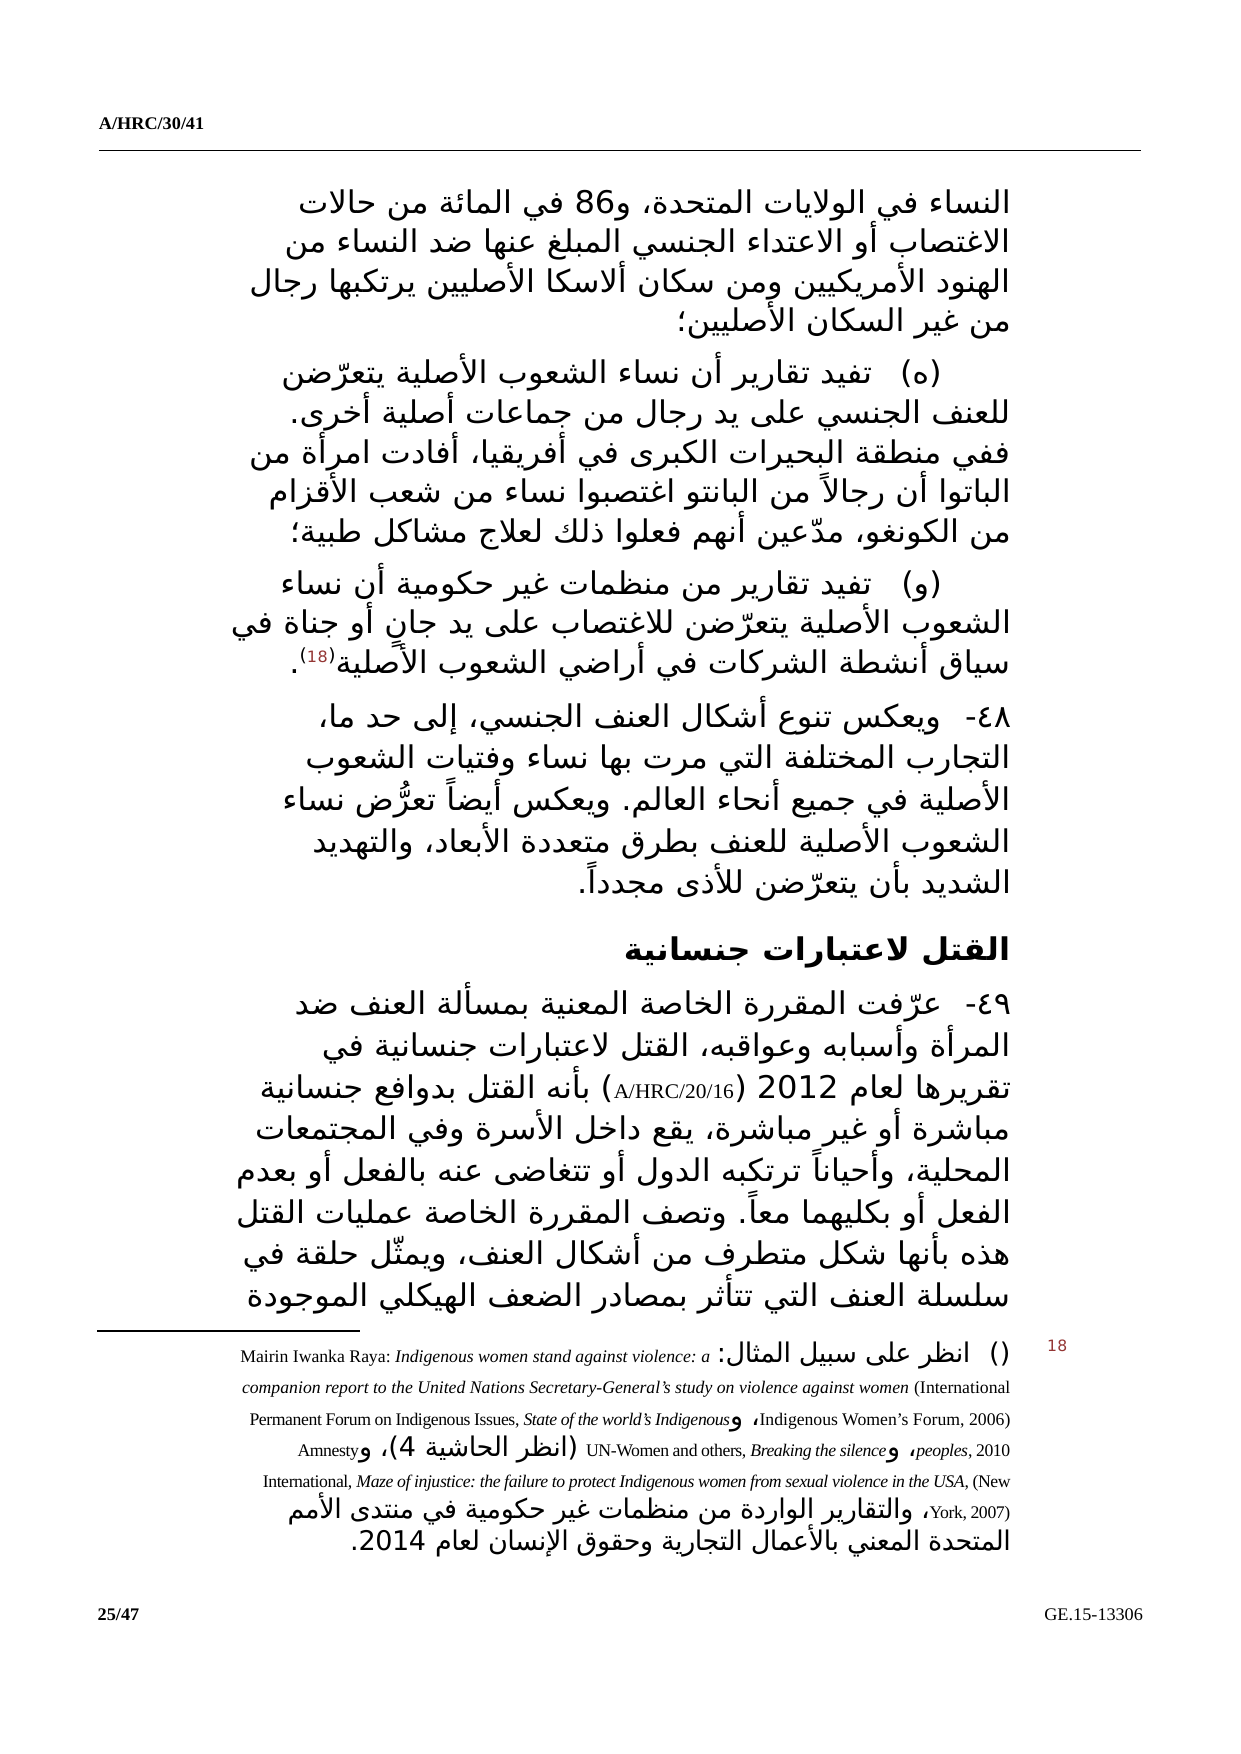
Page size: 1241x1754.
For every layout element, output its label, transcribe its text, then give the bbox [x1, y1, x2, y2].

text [229, 981, 1011, 1315]
text ٤٨- ويعكس تنوع أشكال العنف الجنسي، إلى حد ما، التجارب المختلفة التي مرت بها نساء وفتيات الشعوب الأصلية في جميع أنحاء العالم. ويعكس أيضاً تعرُّض نساء الشعوب الأصلية للعنف بطرق متعددة الأبعاد، والتهديد الشديد بأن يتعرّضن للأذى مجدداً. [229, 694, 1011, 902]
text (و) تفيد تقارير من منظمات غير حكومية أن نساء الشعوب الأصلية يتعرّضن للاغتصاب على يد جانٍ أو جناة في سياق أنشطة الشركات في أراضي الشعوب الأصلية(). [229, 563, 1011, 681]
text (ه) تفيد تقارير أن نساء الشعوب الأصلية يتعرّضن للعنف الجنسي على يد رجال من جماعات أصلية أخرى. ففي منطقة البحيرات الكبرى في أفريقيا، أفادت امرأة من الباتوا أن رجالاً من البانتو اغتصبوا نساء من شعب الأقزام من الكونغو، مدّعين أنهم فعلوا ذلك لعلاج مشاكل طبية؛ [229, 352, 1011, 550]
text القتل لاعتبارات جنسانية‬ [229, 927, 1143, 969]
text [229, 181, 1011, 340]
